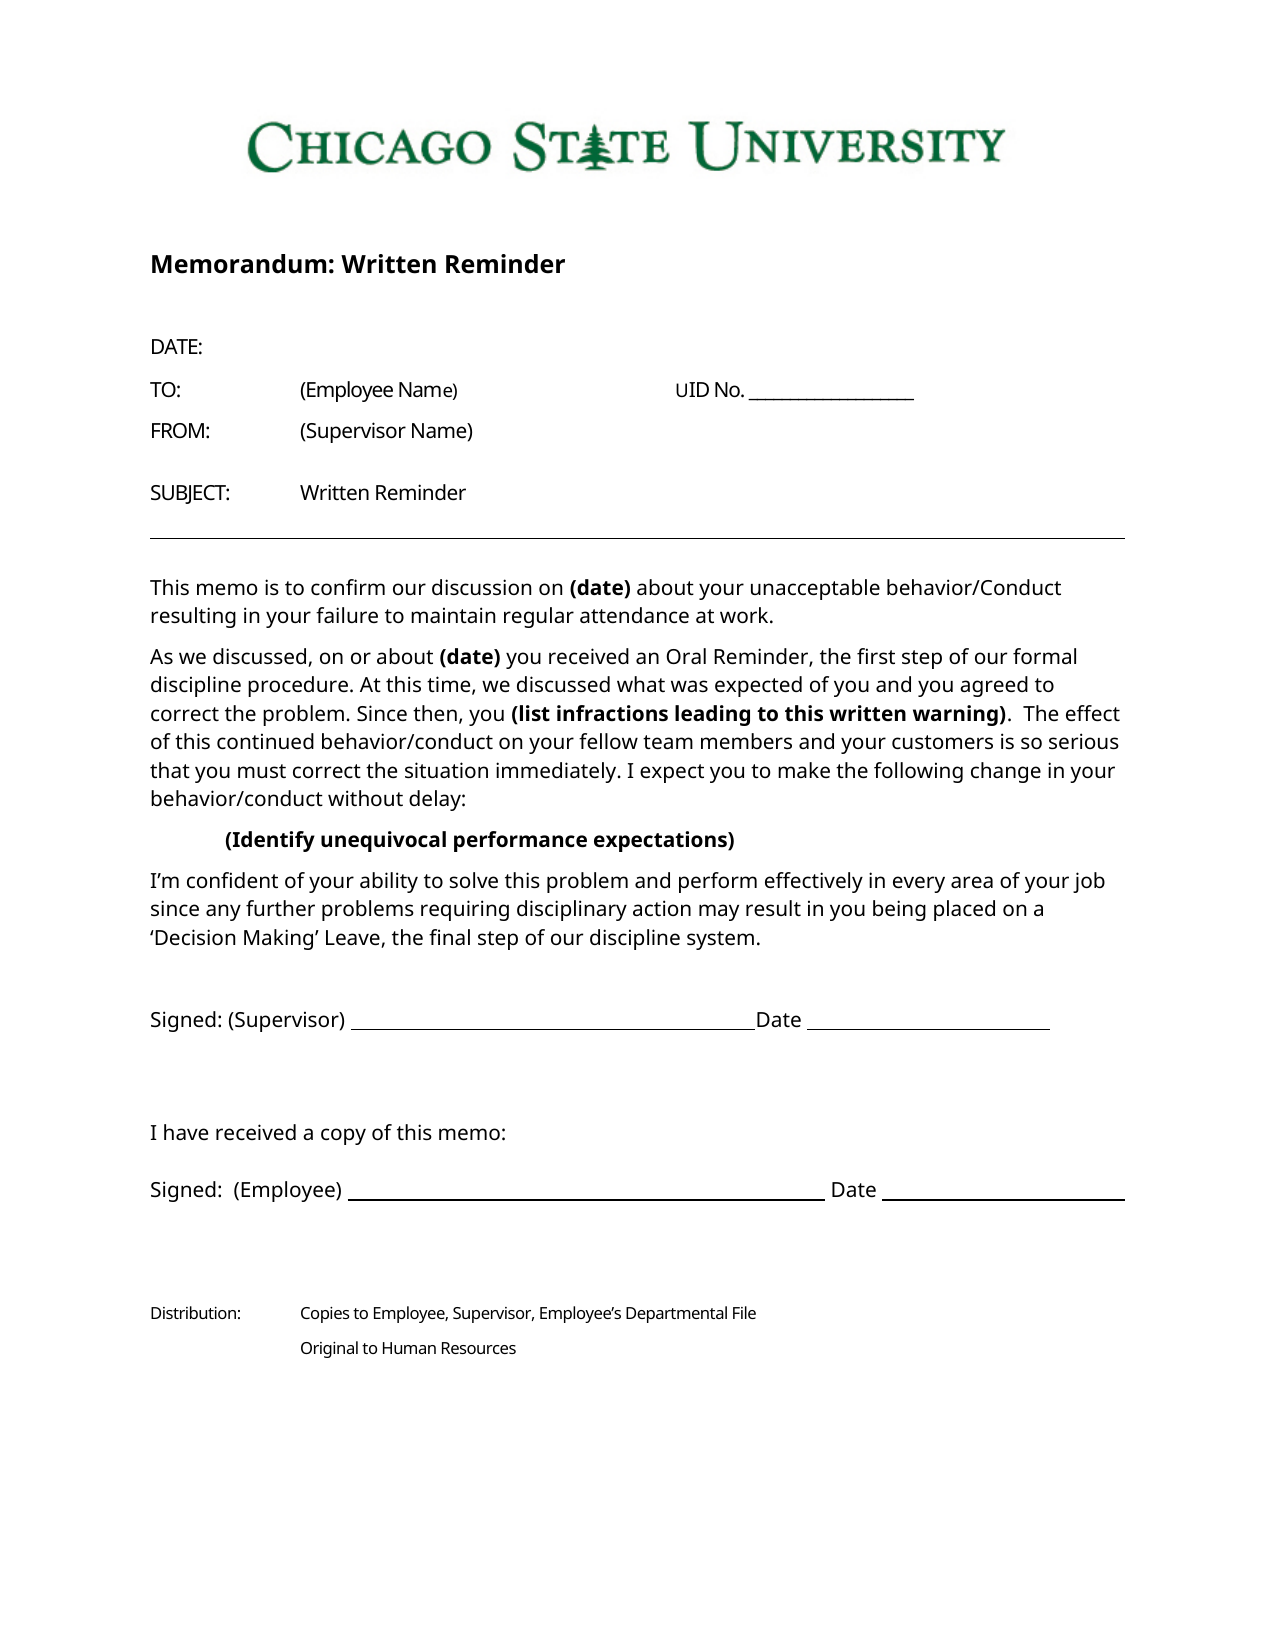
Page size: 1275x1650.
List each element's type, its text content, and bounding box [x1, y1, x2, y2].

text Subject: Written Reminder [150, 478, 1125, 538]
text I have received a copy of this memo: [150, 1118, 1125, 1147]
text (Identify unequivocal performance expectations) [225, 825, 1125, 853]
text Date: [150, 332, 1125, 361]
text Memorandum: Written Reminder [150, 247, 1125, 281]
text This memo is to confirm our discussion on (date) about your unacceptable behavior/Conduct resulting in your failure to maintain regular attendance at work. [150, 573, 1125, 629]
text Signed: (Supervisor) Date [150, 1005, 1125, 1033]
text Signed: (Employee) Date [150, 1175, 1125, 1204]
text Distribution: Copies to Employee, Supervisor, Employee’s Departmental File [150, 1302, 1125, 1324]
text To: (Employee Name) UID No. ____________________ [150, 375, 1125, 404]
text I’m confident of your ability to solve this problem and perform effectively in every area of your job since any further problems requiring disciplinary action may result in you being placed on a ‘Decision Making’ Leave, the final step of our discipline system. [150, 866, 1125, 951]
picture [208, 75, 1067, 213]
text Original to Human Resources [150, 1337, 1125, 1359]
text From: (Supervisor Name) [150, 416, 1125, 445]
text As we discussed, on or about (date) you received an Oral Reminder, the first step of our formal discipline procedure. At this time, we discussed what was expected of you and you agreed to correct the problem. Since then, you (list infractions leading to this written warning). The effect of this continued behavior/conduct on your fellow team members and your customers is so serious that you must correct the situation immediately. I expect you to make the following change in your behavior/conduct without delay: [150, 642, 1125, 813]
